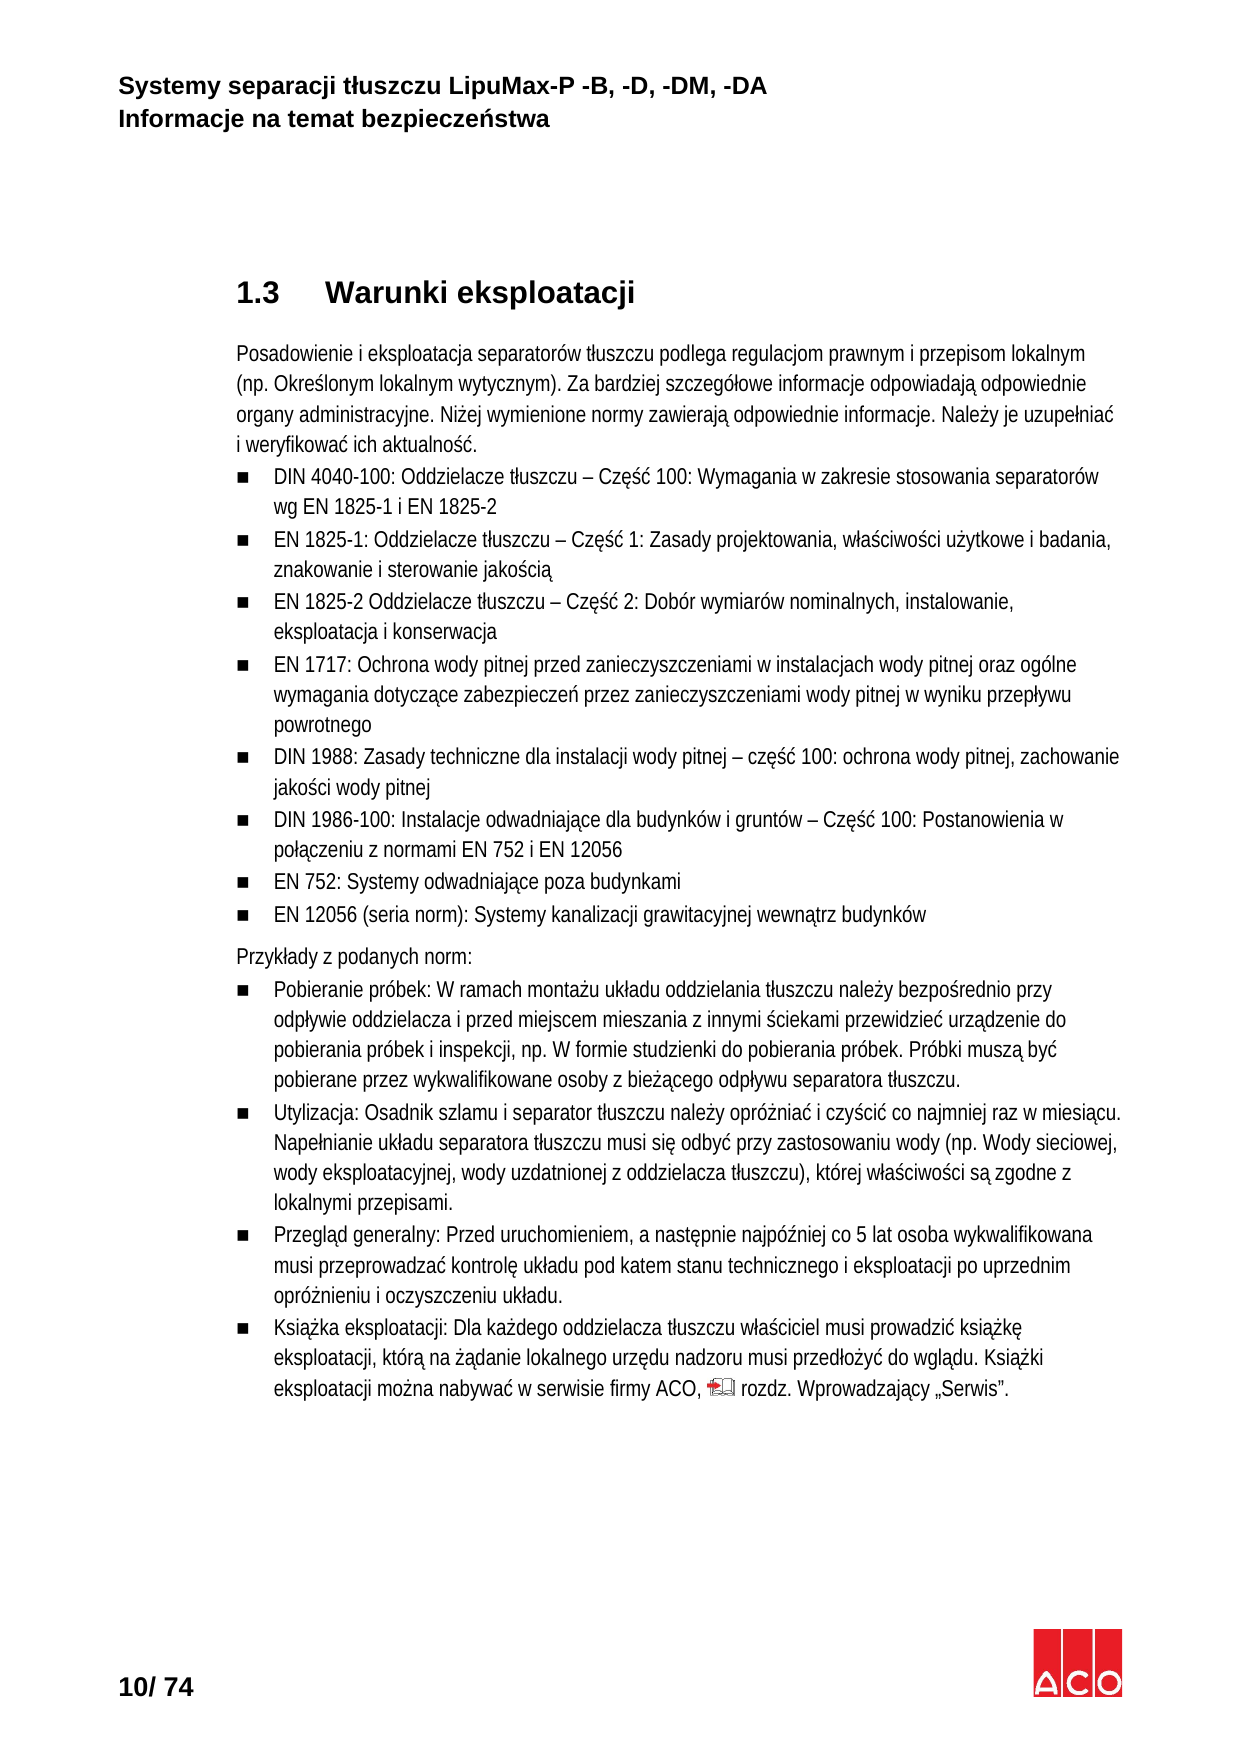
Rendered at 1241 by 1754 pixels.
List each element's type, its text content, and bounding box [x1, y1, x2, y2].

list DIN 1988: Zasady techniczne dla instalacji wody pitnej – część 100: ochrona wody pitnej, zachowanie jakości wody pitnej [236, 743, 1122, 800]
list DIN 4040-100: Oddzielacze tłuszczu – Część 100: Wymagania w zakresie stosowania separatorów wg EN 1825-1 i EN 1825-2 [236, 463, 1122, 519]
list Pobieranie próbek: W ramach montażu układu oddzielania tłuszczu należy bezpośrednio przy odpływie oddzielacza i przed miejscem mieszania z innymi ściekami przewidzieć urządzenie do pobierania próbek i inspekcji, np. W formie studzienki do pobierania próbek. Próbki muszą być pobierane przez wykwalifikowane osoby z bieżącego odpływu separatora tłuszczu. [236, 976, 1122, 1092]
list DIN 1986-100: Instalacje odwadniające dla budynków i gruntów – Część 100: Postanowienia w połączeniu z normami EN 752 i EN 12056 [236, 806, 1122, 862]
picture [706, 1377, 741, 1396]
picture [1033, 1629, 1123, 1697]
list EN 752: Systemy odwadniające poza budynkami [236, 868, 1122, 894]
subtitle 1.3 Warunki eksploatacji [236, 274, 1122, 310]
list EN 1717: Ochrona wody pitnej przed zanieczyszczeniami w instalacjach wody pitnej oraz ogólne wymagania dotyczące zabezpieczeń przez zanieczyszczeniami wody pitnej w wyniku przepływu powrotnego [236, 651, 1122, 737]
text Posadowienie i eksploatacja separatorów tłuszczu podlega regulacjom prawnym i przepisom lokalnym (np. Określonym lokalnym wytycznym). Za bardziej szczegółowe informacje odpowiadają odpowiednie organy administracyjne. Niżej wymienione normy zawierają odpowiednie informacje. Należy je uzupełniać i weryfikować ich aktualność. [236, 340, 1122, 457]
list Przegląd generalny: Przed uruchomieniem, a następnie najpóźniej co 5 lat osoba wykwalifikowana musi przeprowadzać kontrolę układu pod katem stanu technicznego i eksploatacji po uprzednim opróżnieniu i oczyszczeniu układu. [236, 1221, 1122, 1308]
text Przykłady z podanych norm: [236, 943, 1122, 969]
list Utylizacja: Osadnik szlamu i separator tłuszczu należy opróżniać i czyścić co najmniej raz w miesiącu. Napełnianie układu separatora tłuszczu musi się odbyć przy zastosowaniu wody (np. Wody sieciowej, wody eksploatacyjnej, wody uzdatnionej z oddzielacza tłuszczu), której właściwości są zgodne z lokalnymi przepisami. [236, 1098, 1122, 1215]
list EN 1825-2 Oddzielacze tłuszczu – Część 2: Dobór wymiarów nominalnych, instalowanie, eksploatacja i konserwacja [236, 588, 1122, 644]
list EN 12056 (seria norm): Systemy kanalizacji grawitacyjnej wewnątrz budynków [236, 901, 1122, 927]
list EN 1825-1: Oddzielacze tłuszczu – Część 1: Zasady projektowania, właściwości użytkowe i badania, znakowanie i sterowanie jakością [236, 526, 1122, 582]
list Książka eksploatacji: Dla każdego oddzielacza tłuszczu właściciel musi prowadzić książkę eksploatacji, którą na żądanie lokalnego urzędu nadzoru musi przedłożyć do wglądu. Książki eksploatacji można nabywać w serwisie firmy ACO, rozdz. Wprowadzający „Serwis”. [236, 1314, 1122, 1401]
